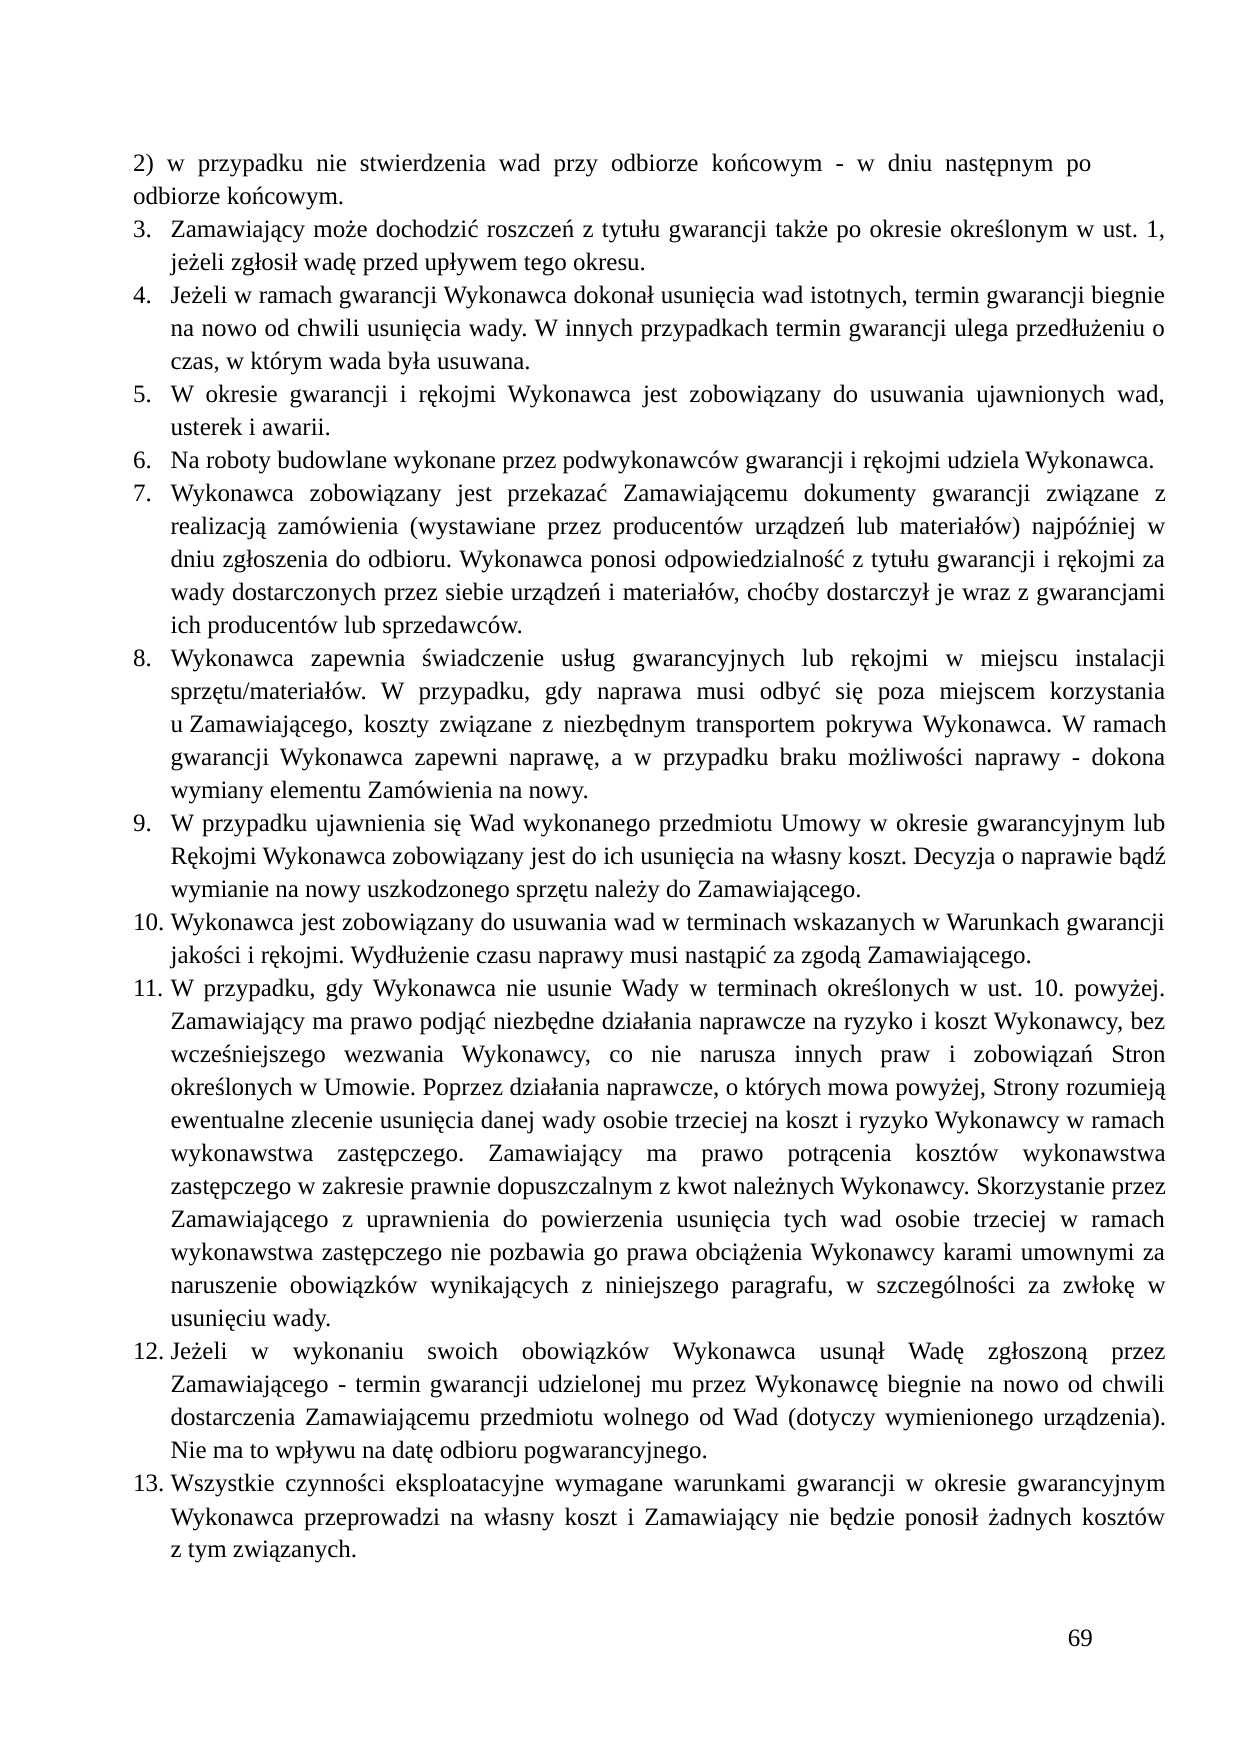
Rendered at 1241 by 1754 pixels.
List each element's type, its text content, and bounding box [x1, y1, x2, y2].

list Wykonawca zobowiązany jest przekazać Zamawiającemu dokumenty gwarancji związane z realizacją zamówienia (wystawiane przez producentów urządzeń lub materiałów) najpóźniej w dniu zgłoszenia do odbioru. Wykonawca ponosi odpowiedzialność z tytułu gwarancji i rękojmi za wady dostarczonych przez siebie urządzeń i materiałów, choćby dostarczył je wraz z gwarancjami ich producentów lub sprzedawców. [133, 478, 1166, 639]
list W przypadku ujawnienia się Wad wykonanego przedmiotu Umowy w okresie gwarancyjnym lub Rękojmi Wykonawca zobowiązany jest do ich usunięcia na własny koszt. Decyzja o naprawie bądź wymianie na nowy uszkodzonego sprzętu należy do Zamawiającego. [133, 808, 1166, 903]
list W okresie gwarancji i rękojmi Wykonawca jest zobowiązany do usuwania ujawnionych wad, usterek i awarii. [133, 379, 1166, 441]
text 2) w przypadku nie stwierdzenia wad przy odbiorze końcowym - w dniu następnym po odbiorze końcowym. [133, 148, 1092, 209]
list Wszystkie czynności eksploatacyjne wymagane warunkami gwarancji w okresie gwarancyjnym Wykonawca przeprowadzi na własny koszt i Zamawiający nie będzie ponosił żadnych kosztów z tym związanych. [133, 1468, 1166, 1563]
list W przypadku, gdy Wykonawca nie usunie Wady w terminach określonych w ust. 10. powyżej. Zamawiający ma prawo podjąć niezbędne działania naprawcze na ryzyko i koszt Wykonawcy, bez wcześniejszego wezwania Wykonawcy, co nie narusza innych praw i zobowiązań Stron określonych w Umowie. Poprzez działania naprawcze, o których mowa powyżej, Strony rozumieją ewentualne zlecenie usunięcia danej wady osobie trzeciej na koszt i ryzyko Wykonawcy w ramach wykonawstwa zastępczego. Zamawiający ma prawo potrącenia kosztów wykonawstwa zastępczego w zakresie prawnie dopuszczalnym z kwot należnych Wykonawcy. Skorzystanie przez Zamawiającego z uprawnienia do powierzenia usunięcia tych wad osobie trzeciej w ramach wykonawstwa zastępczego nie pozbawia go prawa obciążenia Wykonawcy karami umownymi za naruszenie obowiązków wynikających z niniejszego paragrafu, w szczególności za zwłokę w usunięciu wady. [133, 973, 1166, 1332]
list Wykonawca jest zobowiązany do usuwania wad w terminach wskazanych w Warunkach gwarancji jakości i rękojmi. Wydłużenie czasu naprawy musi nastąpić za zgodą Zamawiającego. [133, 907, 1166, 969]
list Jeżeli w wykonaniu swoich obowiązków Wykonawca usunął Wadę zgłoszoną przez Zamawiającego - termin gwarancji udzielonej mu przez Wykonawcę biegnie na nowo od chwili dostarczenia Zamawiającemu przedmiotu wolnego od Wad (dotyczy wymienionego urządzenia). Nie ma to wpływu na datę odbioru pogwarancyjnego. [133, 1336, 1166, 1464]
list Na roboty budowlane wykonane przez podwykonawców gwarancji i rękojmi udziela Wykonawca. [133, 445, 1166, 474]
list Zamawiający może dochodzić roszczeń z tytułu gwarancji także po okresie określonym w ust. 1, jeżeli zgłosił wadę przed upływem tego okresu. [133, 214, 1166, 276]
list Wykonawca zapewnia świadczenie usług gwarancyjnych lub rękojmi w miejscu instalacji sprzętu/materiałów. W przypadku, gdy naprawa musi odbyć się poza miejscem korzystania u Zamawiającego, koszty związane z niezbędnym transportem pokrywa Wykonawca. W ramach gwarancji Wykonawca zapewni naprawę, a w przypadku braku możliwości naprawy - dokona wymiany elementu Zamówienia na nowy. [133, 643, 1166, 804]
list Jeżeli w ramach gwarancji Wykonawca dokonał usunięcia wad istotnych, termin gwarancji biegnie na nowo od chwili usunięcia wady. W innych przypadkach termin gwarancji ulega przedłużeniu o czas, w którym wada była usuwana. [133, 280, 1166, 374]
